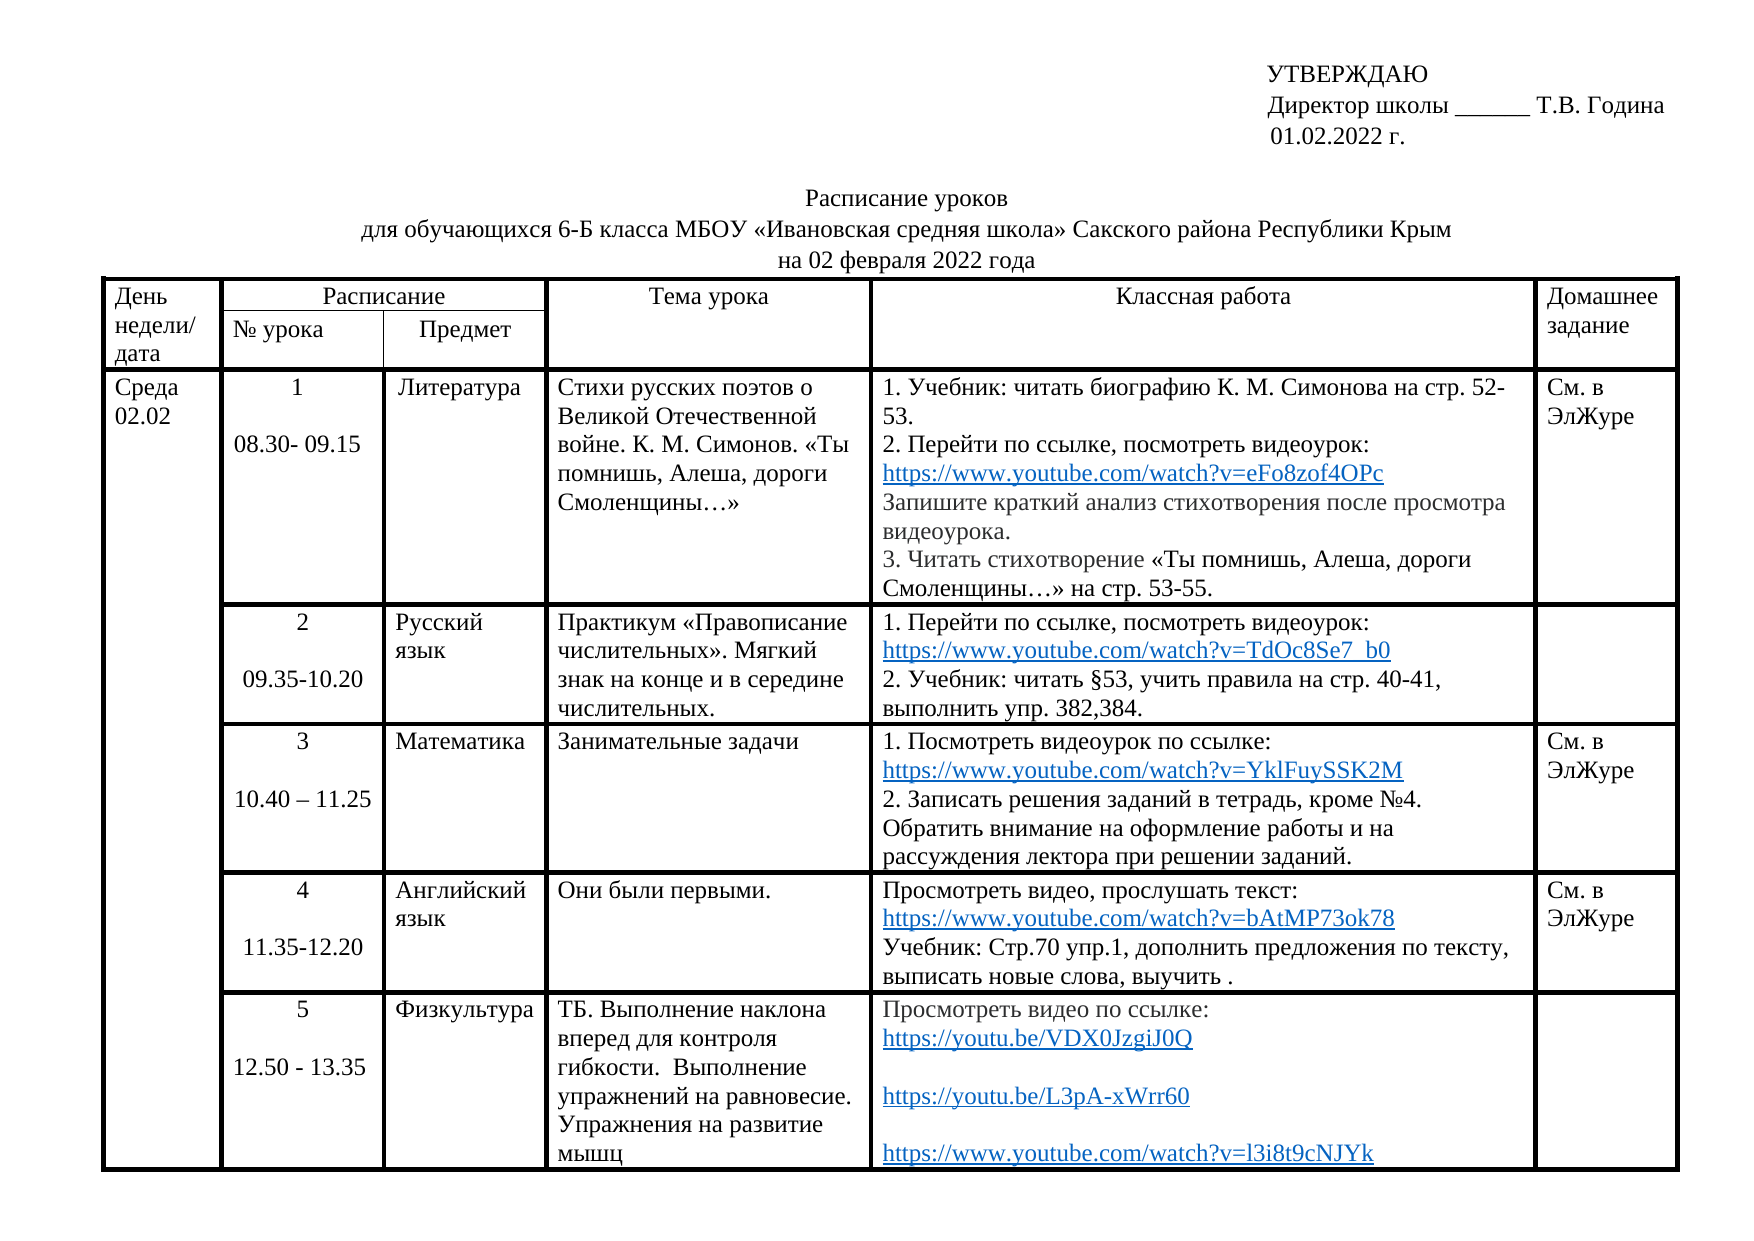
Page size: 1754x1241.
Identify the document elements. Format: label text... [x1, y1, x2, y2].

table_cell См. в ЭлЖуре [1538, 726, 1675, 870]
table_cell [549, 995, 869, 1167]
table_cell 2 09.35-10.20 [224, 607, 382, 722]
text для обучающихся 6-Б класса МБОУ «Ивановская средняя школа» Сакского района Республики Крым [118, 214, 1695, 243]
table_cell 3 10.40 – 11.25 [224, 726, 382, 870]
table_header Тема урока [549, 281, 869, 367]
table_cell Стихи русских поэтов о Великой Отечественной войне. К. М. Симонов. «Ты помнишь, Алеша, дороги Смоленщины…» [549, 372, 869, 602]
table_cell Математика [386, 726, 544, 870]
text Расписание уроков [118, 183, 1695, 212]
table_cell 4 11.35-12.20 [224, 875, 382, 990]
text Директор школы ______ Т.В. Година [118, 90, 1695, 119]
table_cell Предмет [384, 311, 544, 367]
table_cell Физкультура [386, 995, 544, 1167]
text 01.02.2022 г. [118, 121, 1695, 150]
table_header День недели/ дата [106, 281, 219, 367]
table_header Классная работа [873, 281, 1533, 367]
table_cell См. в ЭлЖуре [1538, 875, 1675, 990]
text на 02 февраля 2022 года [118, 245, 1695, 274]
table_header Расписание [224, 281, 544, 310]
table_cell 1. Учебник: читать биографию К. М. Симонова на стр. 52-53. 2. Перейти по ссылке, посмотреть видеоурок: https://www.youtube.com/watch?v=eFo8zof4OPc Запишите краткий анализ стихотворения после просмотра видеоурока. 3. Читать стихотворение «Ты помнишь, Алеша, дороги Смоленщины…» на стр. 53-55. [873, 372, 1533, 602]
table_cell Они были первыми. [549, 875, 869, 990]
table_cell Английский язык [386, 875, 544, 990]
table_cell № урока [224, 311, 383, 367]
text УТВЕРЖДАЮ [118, 59, 1695, 88]
table_cell 1 08.30- 09.15 [224, 372, 382, 602]
table_cell 1. Перейти по ссылке, посмотреть видеоурок: https://www.youtube.com/watch?v=TdOc8Se7_b0 2. Учебник: читать §53, учить правила на стр. 40-41, выполнить упр. 382,384. [873, 607, 1533, 722]
table_cell [1538, 607, 1675, 722]
table_cell Среда 02.02 [106, 372, 219, 1167]
table_cell 5 12.50 - 13.35 [224, 995, 382, 1167]
table_header Домашнее задание [1538, 281, 1675, 367]
table_cell Литература [386, 372, 544, 602]
table_cell Практикум «Правописание числительных». Мягкий знак на конце и в середине числительных. [549, 607, 869, 722]
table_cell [873, 995, 1533, 1167]
table_cell Просмотреть видео, прослушать текст: https://www.youtube.com/watch?v=bAtMP73ok78 Учебник: Стр.70 упр.1, дополнить предложения по тексту, выписать новые слова, выучить . [873, 875, 1533, 990]
table_cell См. в ЭлЖуре [1538, 372, 1675, 602]
table_cell Русский язык [386, 607, 544, 722]
table_cell 1. Посмотреть видеоурок по ссылке: https://www.youtube.com/watch?v=YklFuySSK2M 2. Записать решения заданий в тетрадь, кроме №4. Обратить внимание на оформление работы и на рассуждения лектора при решении заданий. [873, 726, 1533, 870]
table_cell [1538, 995, 1675, 1167]
table_cell Занимательные задачи [549, 726, 869, 870]
